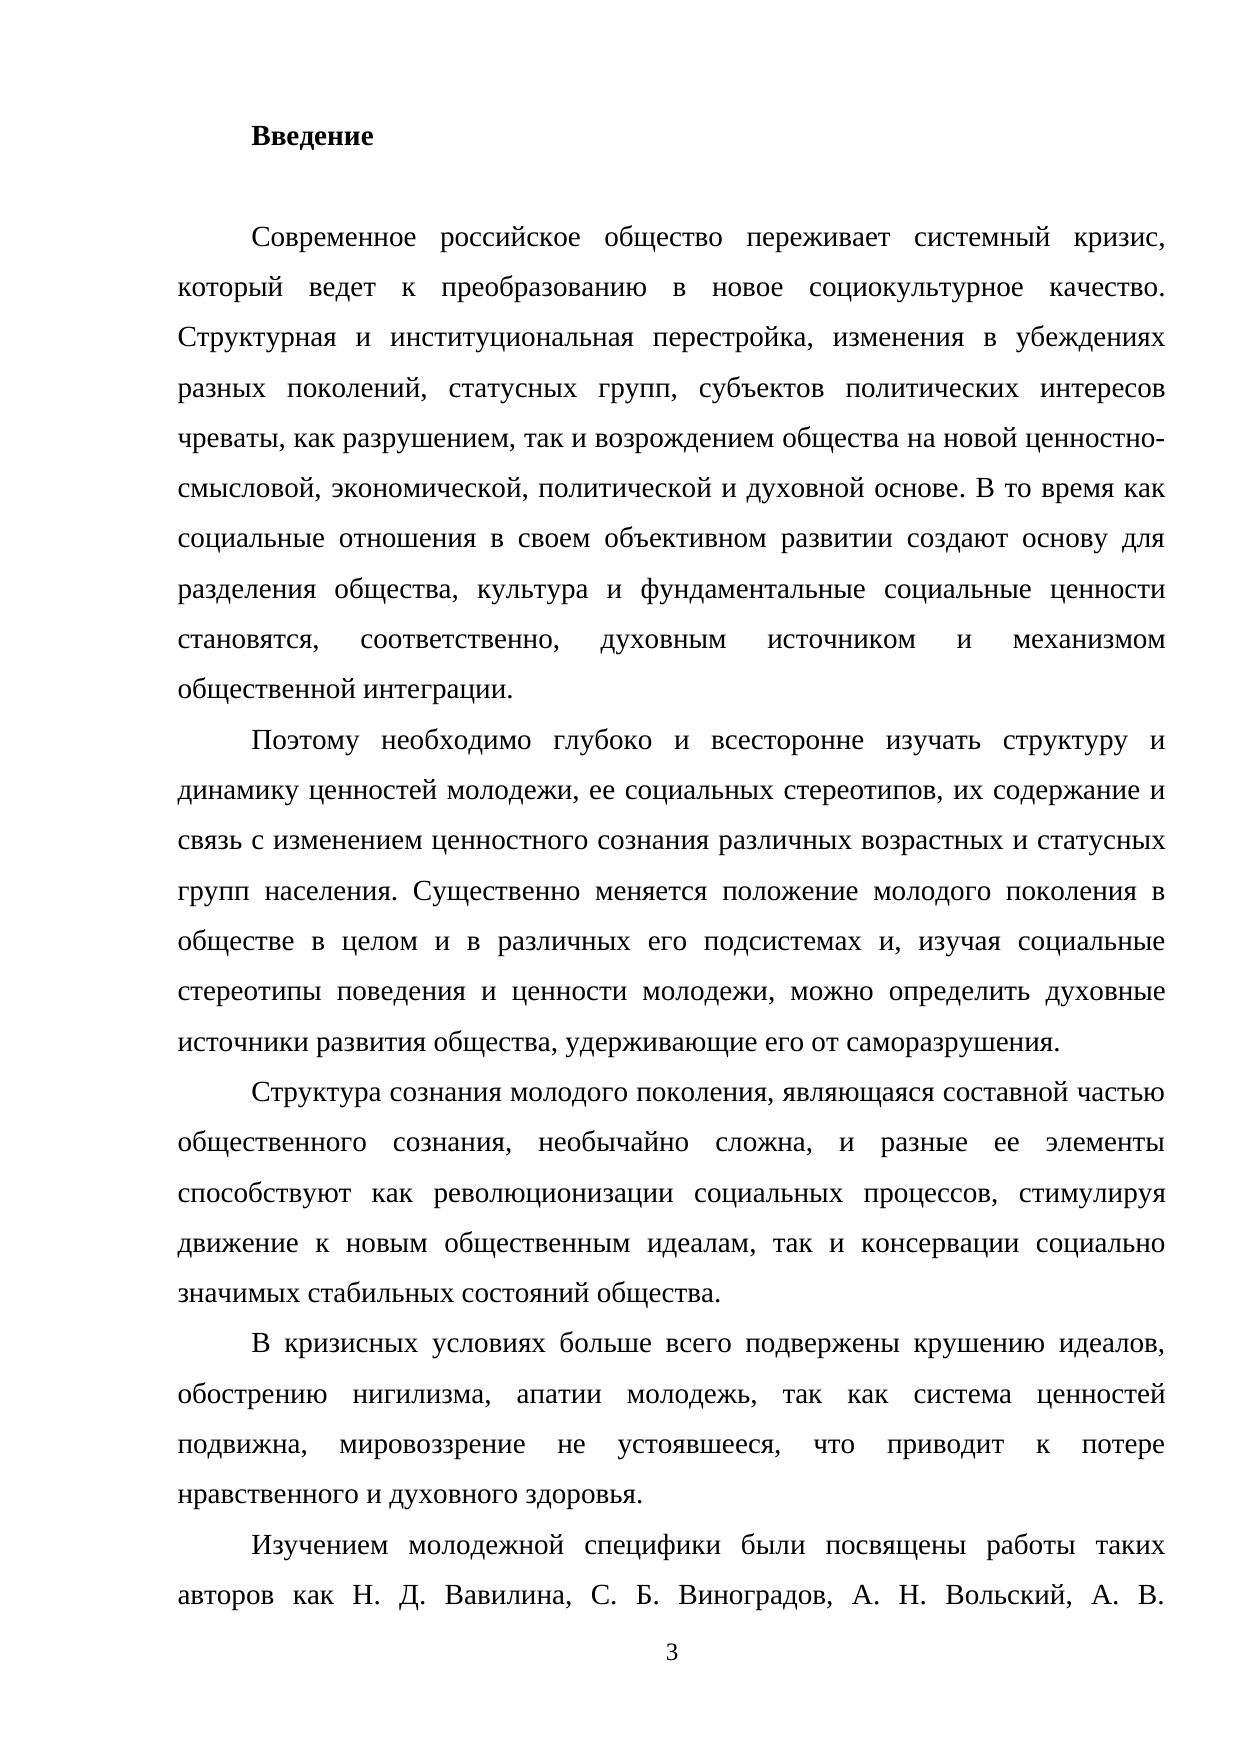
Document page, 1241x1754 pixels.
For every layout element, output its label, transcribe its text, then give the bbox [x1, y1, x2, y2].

text Современное российское общество переживает системный кризис, который ведет к преобразованию в новое социокультурное качество. Структурная и институциональная перестройка, изменения в убеждениях разных поколений, статусных групп, субъектов политических интересов чреваты, как разрушением, так и возрождением общества на новой ценностно-смысловой, экономической, политической и духовной основе. В то время как социальные отношения в своем объективном развитии создают основу для разделения общества, культура и фундаментальные социальные ценности становятся, соответственно, духовным источником и механизмом общественной интеграции. [177, 219, 1166, 705]
text Введение [177, 118, 1166, 152]
text Поэтому необходимо глубоко и всесторонне изучать структуру и динамику ценностей молодежи, ее социальных стереотипов, их содержание и связь с изменением ценностного сознания различных возрастных и статусных групп населения. Существенно меняется положение молодого поколения в обществе в целом и в различных его подсистемах и, изучая социальные стереотипы поведения и ценности молодежи, можно определить духовные источники развития общества, удерживающие его от саморазрушения. [177, 722, 1166, 1057]
text Структура сознания молодого поколения, являющаяся составной частью общественного сознания, необычайно сложна, и разные ее элементы способствуют как революционизации социальных процессов, стимулируя движение к новым общественным идеалам, так и консервации социально значимых стабильных состояний общества. [177, 1074, 1166, 1309]
text В кризисных условиях больше всего подвержены крушению идеалов, обострению нигилизма, апатии молодежь, так как система ценностей подвижна, мировоззрение не устоявшееся, что приводит к потере нравственного и духовного здоровья. [177, 1326, 1166, 1510]
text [177, 1527, 1166, 1611]
